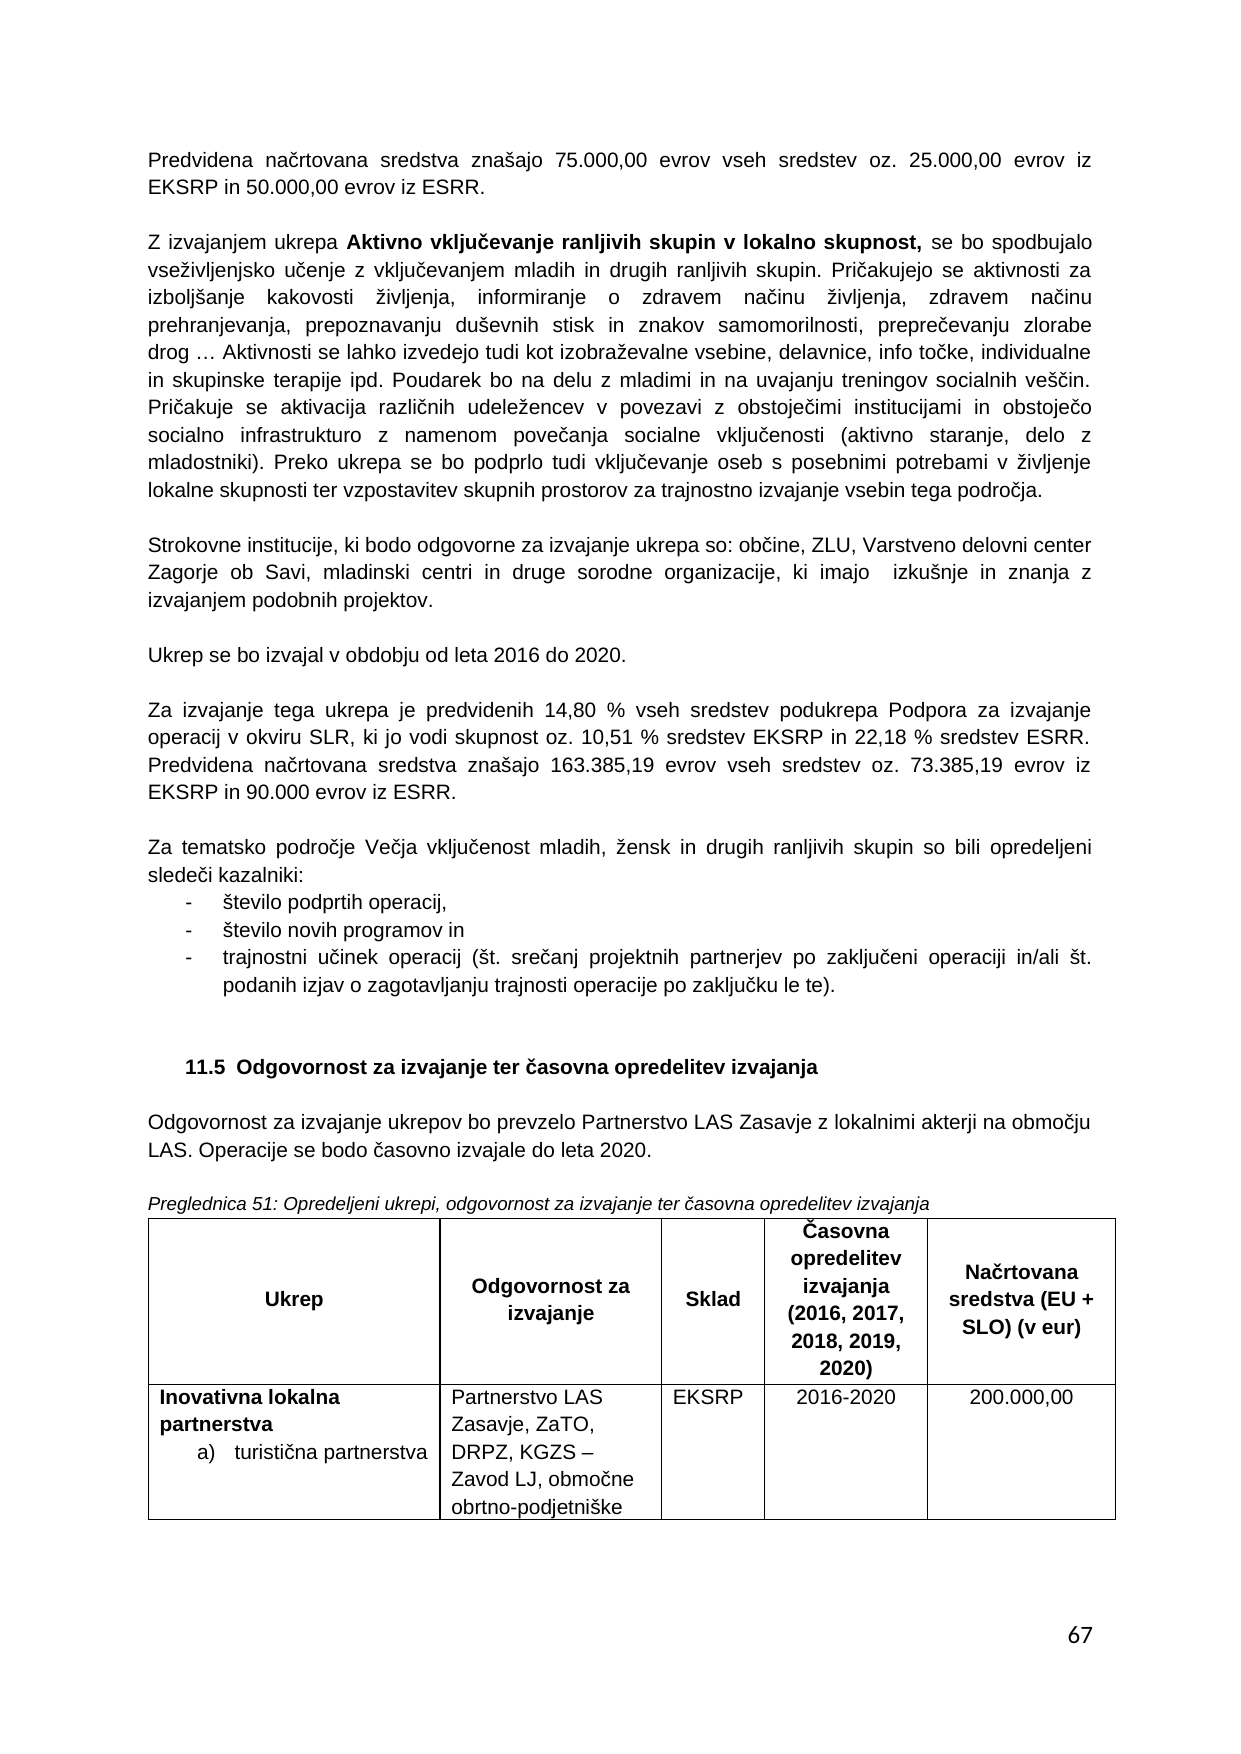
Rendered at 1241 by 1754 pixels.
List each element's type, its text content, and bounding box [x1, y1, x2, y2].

list trajnostni učinek operacij (št. srečanj projektnih partnerjev po zaključeni operaciji in/ali št. podanih izjav o zagotavljanju trajnosti operacije po zaključku le te). [185, 945, 1093, 997]
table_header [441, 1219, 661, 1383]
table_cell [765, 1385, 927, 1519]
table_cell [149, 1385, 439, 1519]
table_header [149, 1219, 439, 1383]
text Za izvajanje tega ukrepa je predvidenih 14,80 % vseh sredstev podukrepa Podpora za izvajanje operacij v okviru SLR, ki jo vodi skupnost oz. 10,51 % sredstev EKSRP in 22,18 % sredstev ESRR. Predvidena načrtovana sredstva znašajo 163.385,19 evrov vseh sredstev oz. 73.385,19 evrov iz EKSRP in 90.000 evrov iz ESRR. [148, 698, 1093, 804]
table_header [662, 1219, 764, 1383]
list število novih programov in [185, 918, 1093, 942]
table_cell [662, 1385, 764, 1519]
text Z izvajanjem ukrepa Aktivno vključevanje ranljivih skupin v lokalno skupnost, se bo spodbujalo vseživljenjsko učenje z vključevanjem mladih in drugih ranljivih skupin. Pričakujejo se aktivnosti za izboljšanje kakovosti življenja, informiranje o zdravem načinu življenja, zdravem načinu prehranjevanja, prepoznavanju duševnih stisk in znakov samomorilnosti, preprečevanju zlorabe drog … Aktivnosti se lahko izvedejo tudi kot izobraževalne vsebine, delavnice, info točke, individualne in skupinske terapije ipd. Poudarek bo na delu z mladimi in na uvajanju treningov socialnih veščin. Pričakuje se aktivacija različnih udeležencev v povezavi z obstoječimi institucijami in obstoječo socialno infrastrukturo z namenom povečanja socialne vključenosti (aktivno staranje, delo z mladostniki). Preko ukrepa se bo podprlo tudi vključevanje oseb s posebnimi potrebami v življenje lokalne skupnosti ter vzpostavitev skupnih prostorov za trajnostno izvajanje vsebin tega področja. [148, 230, 1093, 502]
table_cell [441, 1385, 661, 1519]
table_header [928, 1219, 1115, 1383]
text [148, 148, 1093, 199]
list Odgovornost za izvajanje ter časovna opredelitev izvajanja [185, 1055, 1093, 1079]
text Ukrep se bo izvajal v obdobju od leta 2016 do 2020. [148, 643, 1093, 667]
text Za tematsko področje Večja vključenost mladih, žensk in drugih ranljivih skupin so bili opredeljeni sledeči kazalniki: [148, 835, 1093, 887]
text Preglednica 51: Opredeljeni ukrepi, odgovornost za izvajanje ter časovna opredelitev izvajanja [148, 1193, 1093, 1214]
list število podprtih operacij, [185, 890, 1093, 914]
text Odgovornost za izvajanje ukrepov bo prevzelo Partnerstvo LAS Zasavje z lokalnimi akterji na območju LAS. Operacije se bodo časovno izvajale do leta 2020. [148, 1110, 1093, 1162]
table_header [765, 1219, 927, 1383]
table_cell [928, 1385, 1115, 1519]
text Strokovne institucije, ki bodo odgovorne za izvajanje ukrepa so: občine, ZLU, Varstveno delovni center Zagorje ob Savi, mladinski centri in druge sorodne organizacije, ki imajo izkušnje in znanja z izvajanjem podobnih projektov. [148, 533, 1093, 612]
